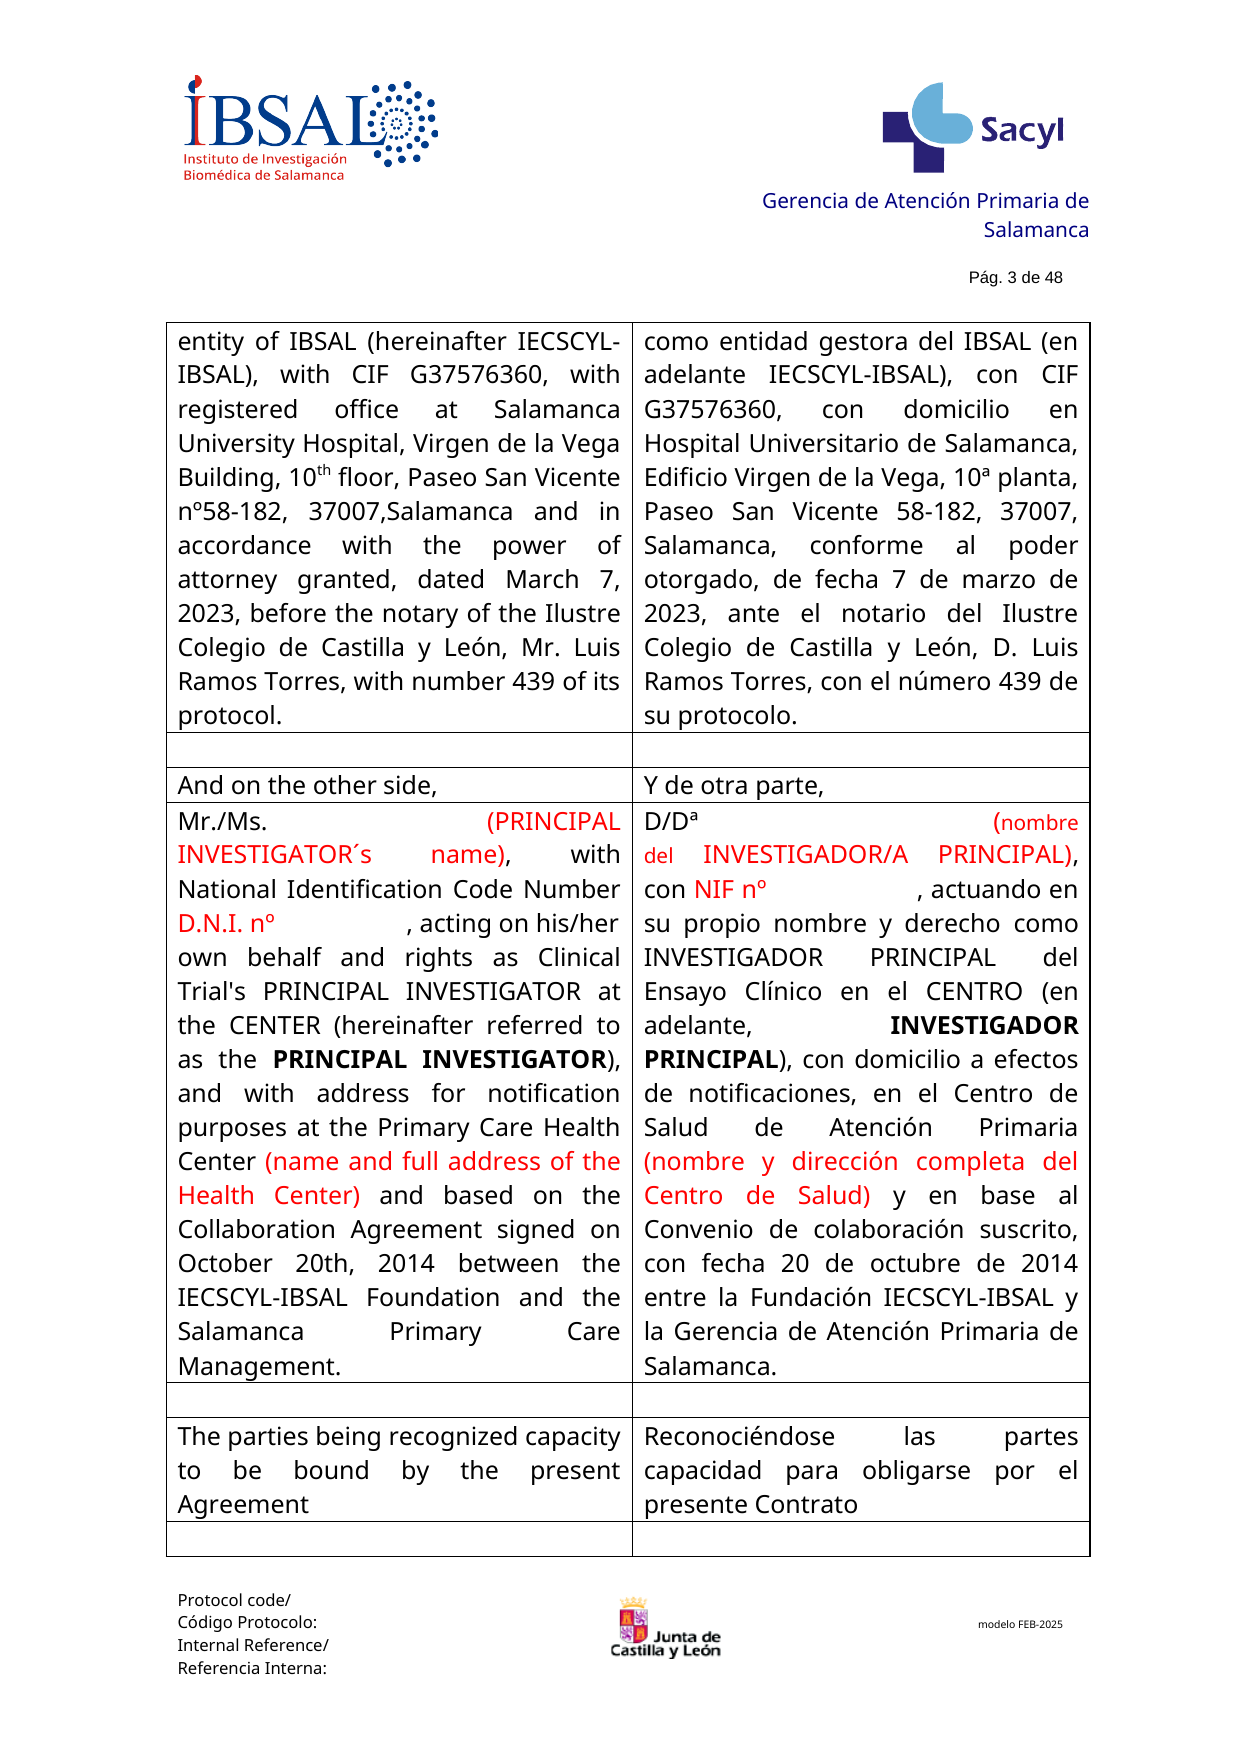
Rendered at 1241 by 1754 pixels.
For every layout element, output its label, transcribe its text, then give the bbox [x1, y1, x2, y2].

table_cell [633, 733, 1089, 767]
table_cell The parties being recognized capacity to be bound by the present Agreement [167, 1418, 632, 1521]
table_cell [167, 1383, 632, 1417]
table_cell D/Dª (nombre del INVESTIGADOR/A PRINCIPAL), con NIF nº , actuando en su propio nombre y derecho como INVESTIGADOR PRINCIPAL del Ensayo Clínico en el CENTRO (en adelante, INVESTIGADOR PRINCIPAL), con domicilio a efectos de notificaciones, en el Centro de Salud de Atención Primaria (nombre y dirección completa del Centro de Salud) y en base al Convenio de colaboración suscrito, con fecha 20 de octubre de 2014 entre la Fundación IECSCYL-IBSAL y la Gerencia de Atención Primaria de Salamanca. [633, 803, 1089, 1382]
table_cell And on the other side, [167, 768, 632, 802]
table_cell Y de otra parte, [633, 768, 1089, 802]
table_cell [167, 1522, 632, 1556]
table_cell Mr./Ms. (PRINCIPAL INVESTIGATOR´s name), with National Identification Code Number D.N.I. nº , acting on his/her own behalf and rights as Clinical Trial's PRINCIPAL INVESTIGATOR at the CENTER (hereinafter referred to as the PRINCIPAL INVESTIGATOR), and with address for notification purposes at the Primary Care Health Center (name and full address of the Health Center) and based on the Collaboration Agreement signed on October 20th, 2014 between the IECSCYL-IBSAL Foundation and the Salamanca Primary Care Management. [167, 803, 632, 1382]
table_cell [167, 733, 632, 767]
picture [184, 75, 438, 180]
table_cell [633, 1383, 1089, 1417]
table_cell [633, 1522, 1089, 1556]
table_cell Reconociéndose las partes capacidad para obligarse por el presente Contrato [633, 1418, 1089, 1521]
picture [597, 1590, 740, 1659]
